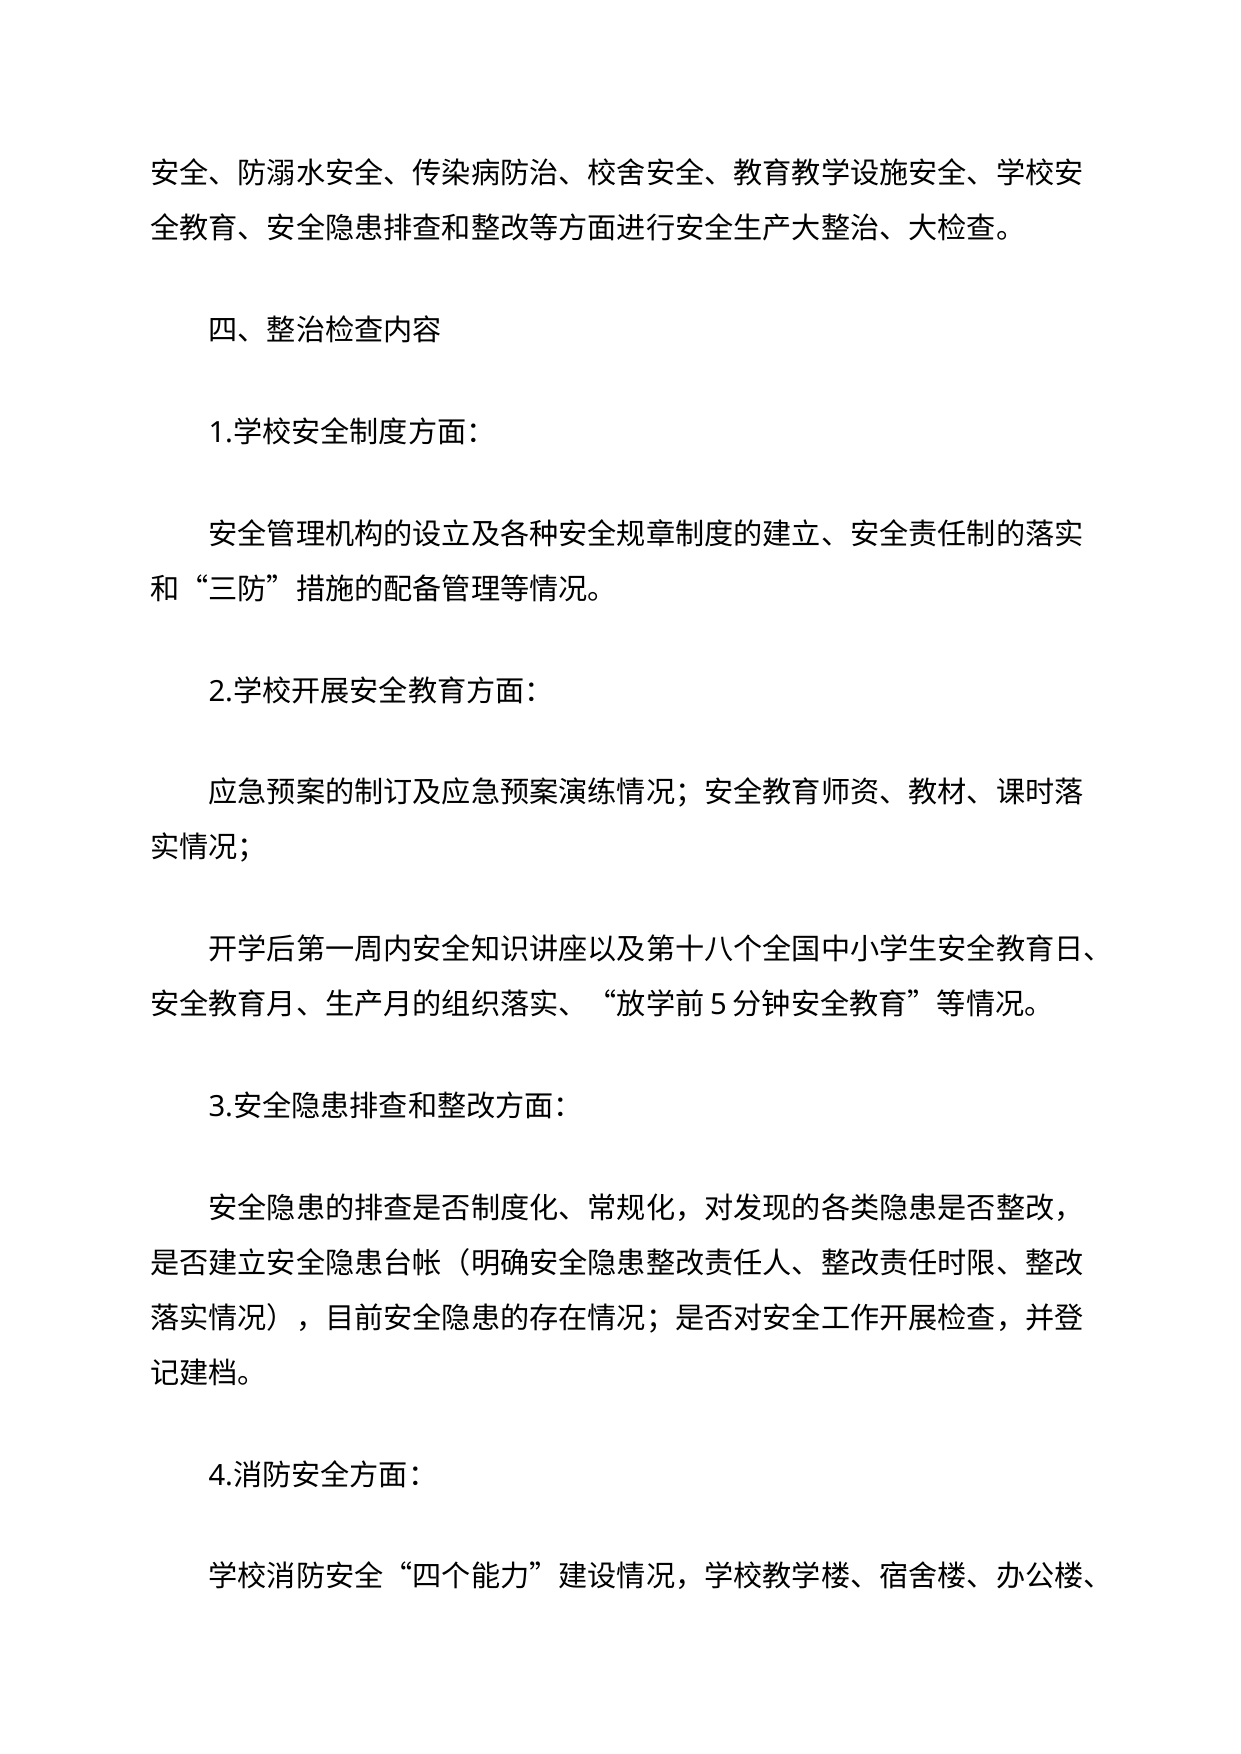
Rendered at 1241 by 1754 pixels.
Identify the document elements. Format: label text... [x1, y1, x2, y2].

text 2.学校开展安全教育方面： [150, 667, 1090, 709]
text 应急预案的制订及应急预案演练情况；安全教育师资、教材、课时落实情况； [150, 769, 1090, 866]
text 安全隐患的排查是否制度化、常规化，对发现的各类隐患是否整改，是否建立安全隐患台帐（明确安全隐患整改责任人、整改责任时限、整改落实情况），目前安全隐患的存在情况；是否对安全工作开展检查，并登记建档。 [150, 1184, 1090, 1392]
text 1.学校安全制度方面： [150, 408, 1090, 451]
text 四、整治检查内容 [150, 307, 1090, 349]
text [150, 150, 1090, 247]
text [150, 1553, 1090, 1595]
text 开学后第一周内安全知识讲座以及第十八个全国中小学生安全教育日、安全教育月、生产月的组织落实、“放学前5分钟安全教育”等情况。 [150, 926, 1090, 1023]
text 3.安全隐患排查和整改方面： [150, 1083, 1090, 1125]
text 安全管理机构的设立及各种安全规章制度的建立、安全责任制的落实和“三防”措施的配备管理等情况。 [150, 510, 1090, 608]
text 4.消防安全方面： [150, 1451, 1090, 1493]
